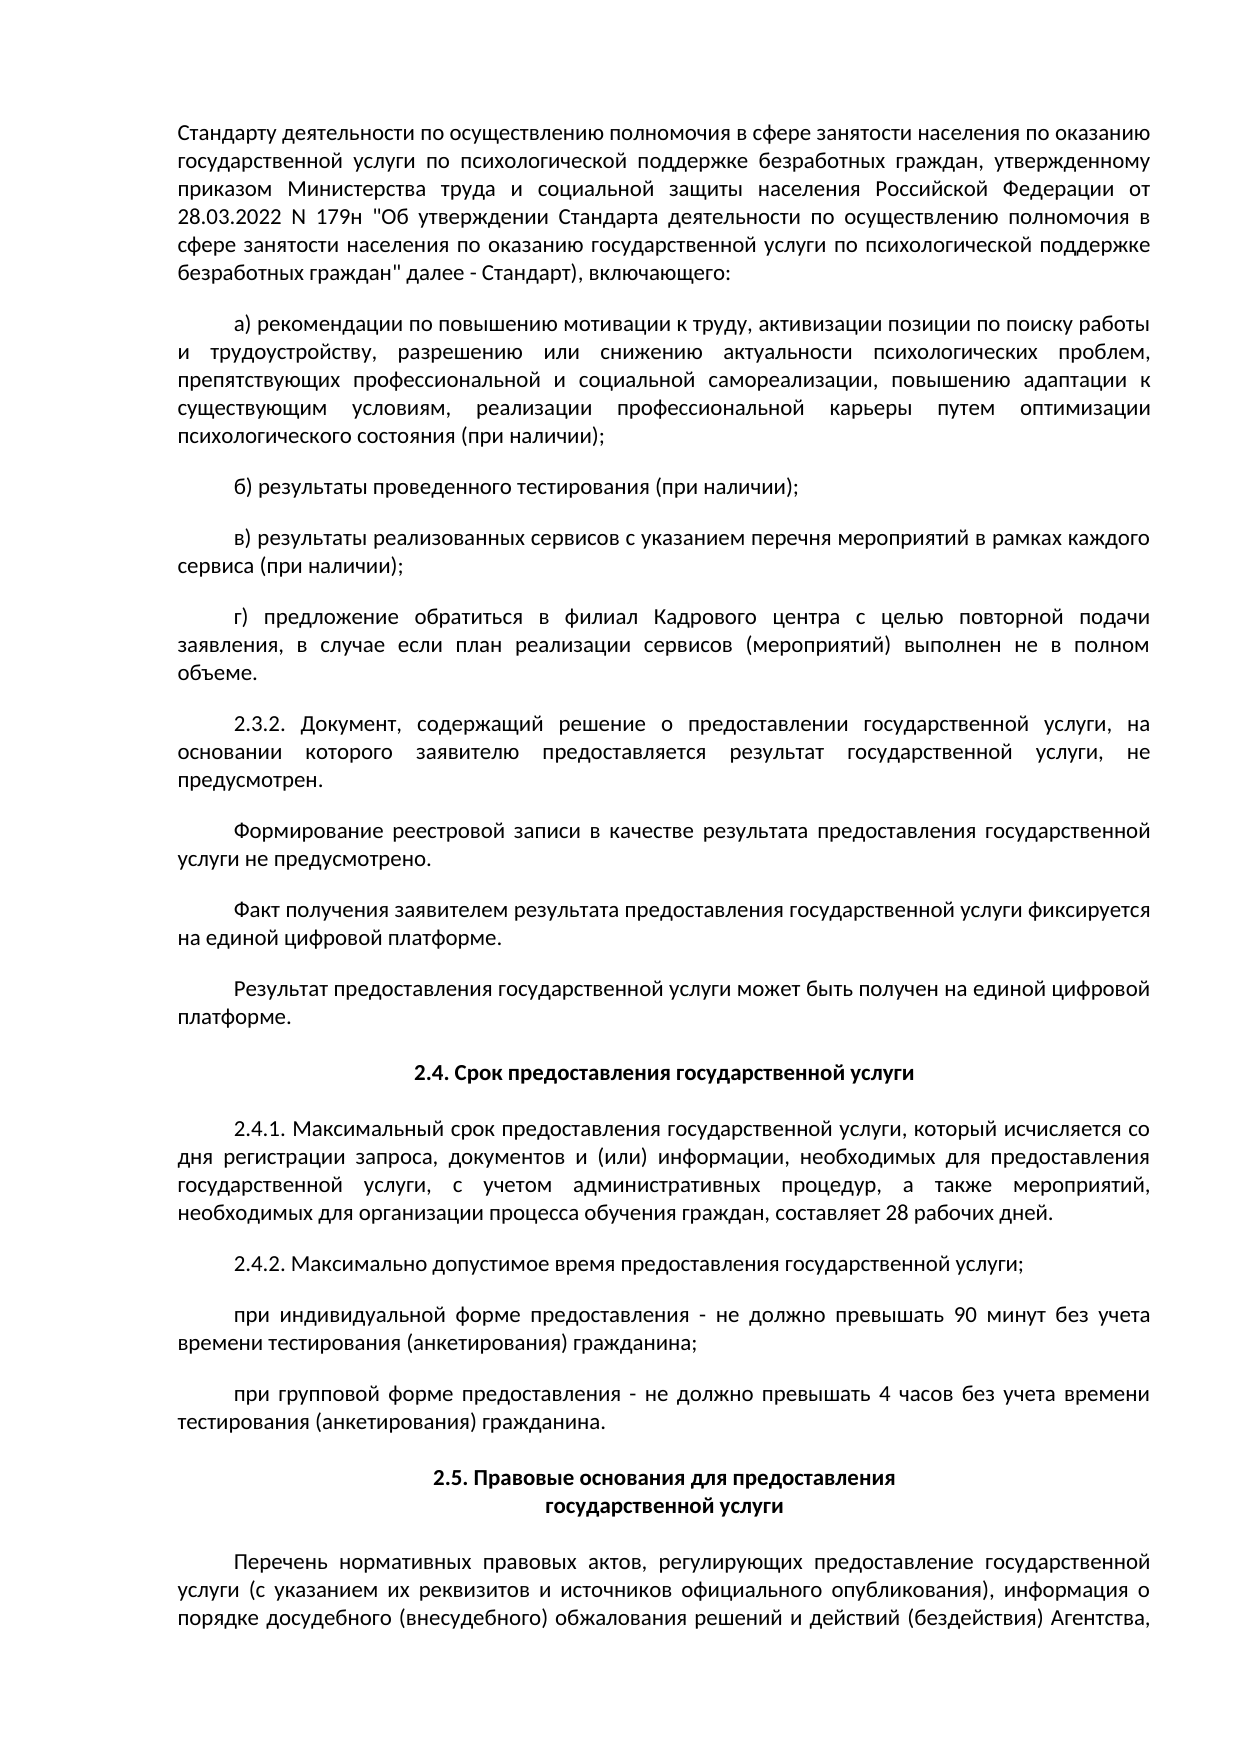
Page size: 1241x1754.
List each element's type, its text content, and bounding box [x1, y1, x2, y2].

text при индивидуальной форме предоставления - не должно превышать 90 минут без учета времени тестирования (анкетирования) гражданина; [177, 1300, 1152, 1356]
title 2.5. Правовые основания для предоставления [177, 1463, 1152, 1491]
text 2.4.1. Максимальный срок предоставления государственной услуги, который исчисляется со дня регистрации запроса, документов и (или) информации, необходимых для предоставления государственной услуги, с учетом административных процедур, а также мероприятий, необходимых для организации процесса обучения граждан, составляет 28 рабочих дней. [177, 1114, 1152, 1226]
text б) результаты проведенного тестирования (при наличии); [177, 472, 1152, 500]
title государственной услуги [177, 1491, 1152, 1519]
text Результат предоставления государственной услуги может быть получен на единой цифровой платформе. [177, 974, 1152, 1030]
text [177, 1547, 1152, 1631]
text 2.3.2. Документ, содержащий решение о предоставлении государственной услуги, на основании которого заявителю предоставляется результат государственной услуги, не предусмотрен. [177, 709, 1152, 793]
text при групповой форме предоставления - не должно превышать 4 часов без учета времени тестирования (анкетирования) гражданина. [177, 1379, 1152, 1435]
text г) предложение обратиться в филиал Кадрового центра с целью повторной подачи заявления, в случае если план реализации сервисов (мероприятий) выполнен не в полном объеме. [177, 602, 1152, 686]
text Формирование реестровой записи в качестве результата предоставления государственной услуги не предусмотрено. [177, 816, 1152, 872]
text а) рекомендации по повышению мотивации к труду, активизации позиции по поиску работы и трудоустройству, разрешению или снижению актуальности психологических проблем, препятствующих профессиональной и социальной самореализации, повышению адаптации к существующим условиям, реализации профессиональной карьеры путем оптимизации психологического состояния (при наличии); [177, 309, 1152, 449]
text Факт получения заявителем результата предоставления государственной услуги фиксируется на единой цифровой платформе. [177, 895, 1152, 951]
text в) результаты реализованных сервисов с указанием перечня мероприятий в рамках каждого сервиса (при наличии); [177, 523, 1152, 579]
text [177, 118, 1152, 286]
text 2.4.2. Максимально допустимое время предоставления государственной услуги; [177, 1249, 1152, 1277]
title 2.4. Срок предоставления государственной услуги [177, 1058, 1152, 1086]
